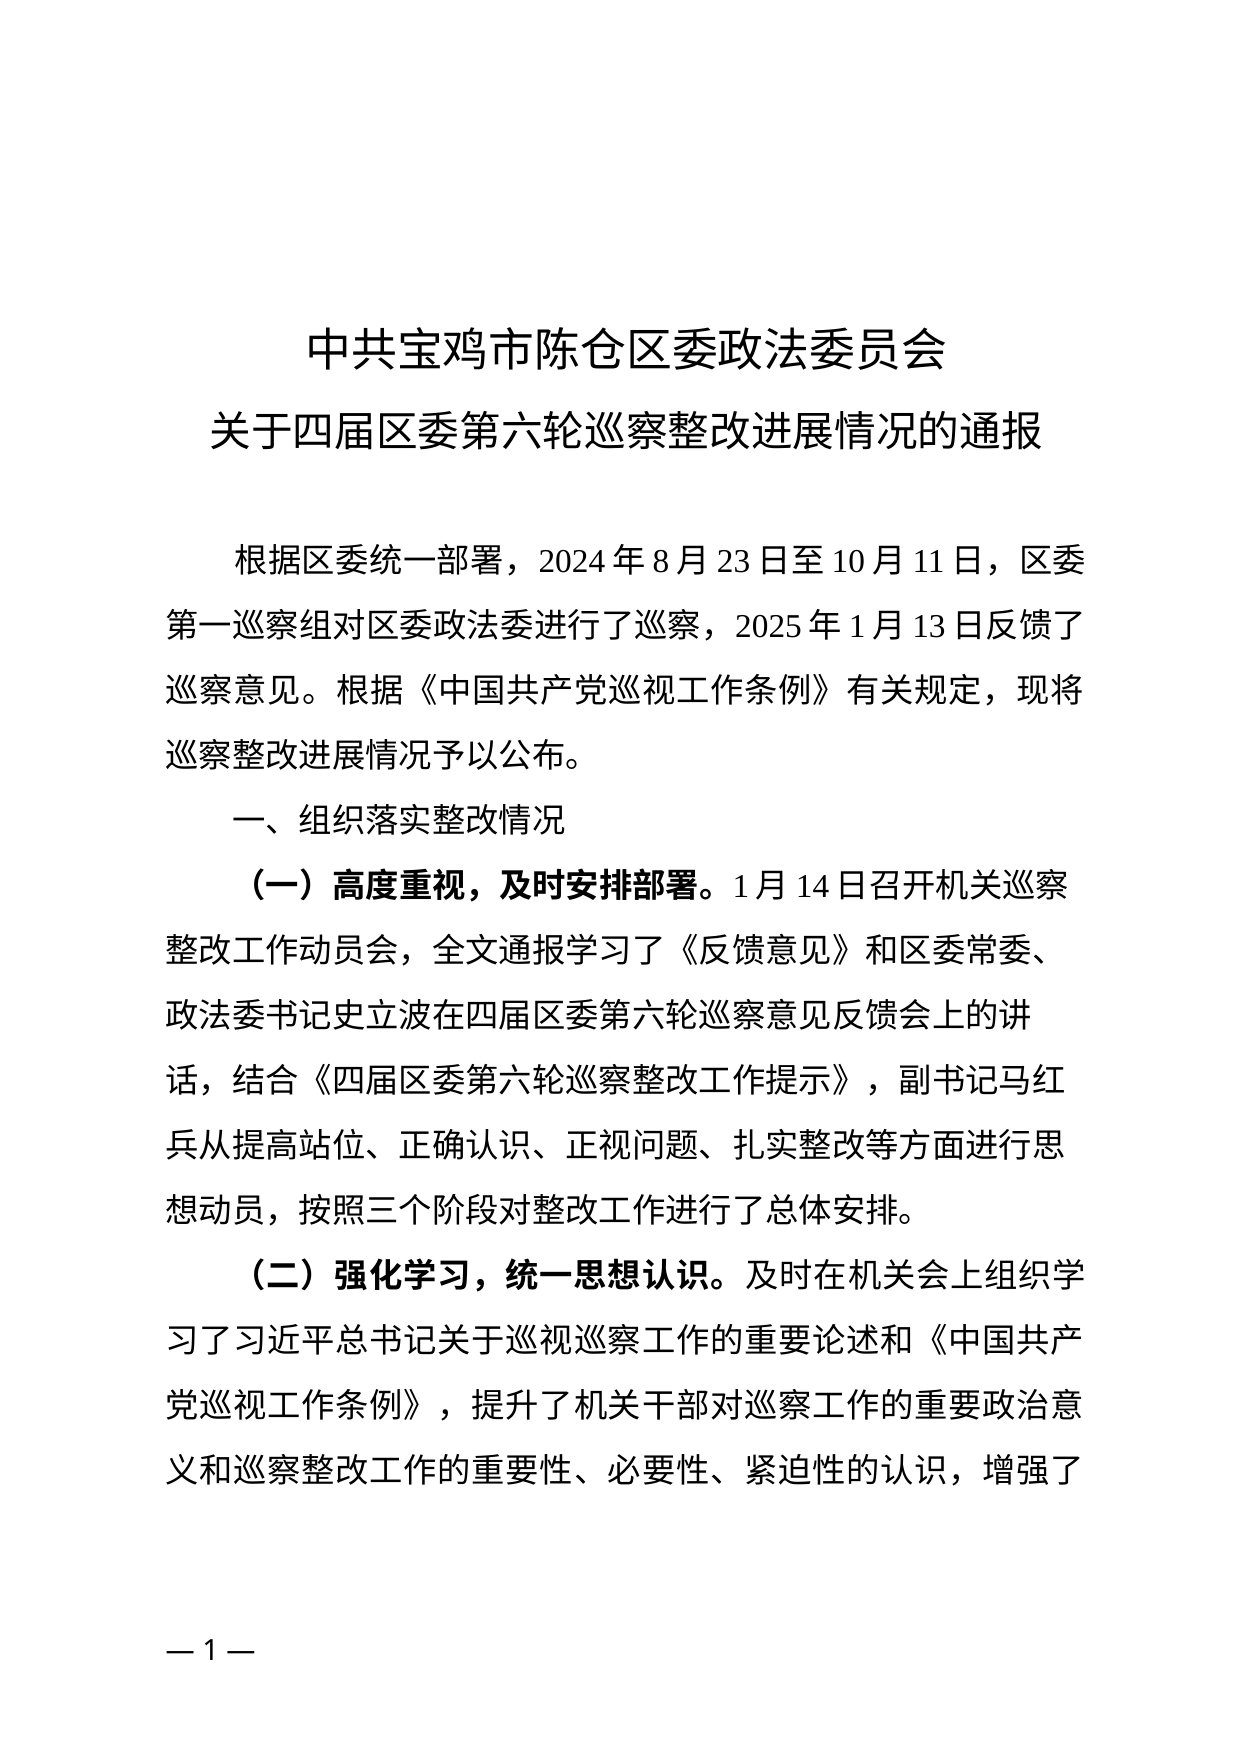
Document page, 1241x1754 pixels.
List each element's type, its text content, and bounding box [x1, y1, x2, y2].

text 一、组织落实整改情况 [165, 785, 1087, 850]
text 关于四届区委第六轮巡察整改进展情况的通报 [165, 395, 1087, 460]
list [165, 1240, 1087, 1500]
list （一）高度重视，及时安排部署。1月14日召开机关巡察整改工作动员会，全文通报学习了《反馈意见》和区委常委、政法委书记史立波在四届区委第六轮巡察意见反馈会上的讲话，结合《四届区委第六轮巡察整改工作提示》，副书记马红兵从提高站位、正确认识、正视问题、扎实整改等方面进行思想动员，按照三个阶段对整改工作进行了总体安排。 [165, 850, 1087, 1240]
text 根据区委统一部署，2024年8月23日至10月11日，区委第一巡察组对区委政法委进行了巡察，2025年1月13日反馈了巡察意见。根据《中国共产党巡视工作条例》有关规定，现将巡察整改进展情况予以公布。 [165, 525, 1087, 785]
text 中共宝鸡市陈仓区委政法委员会 [165, 298, 1087, 395]
